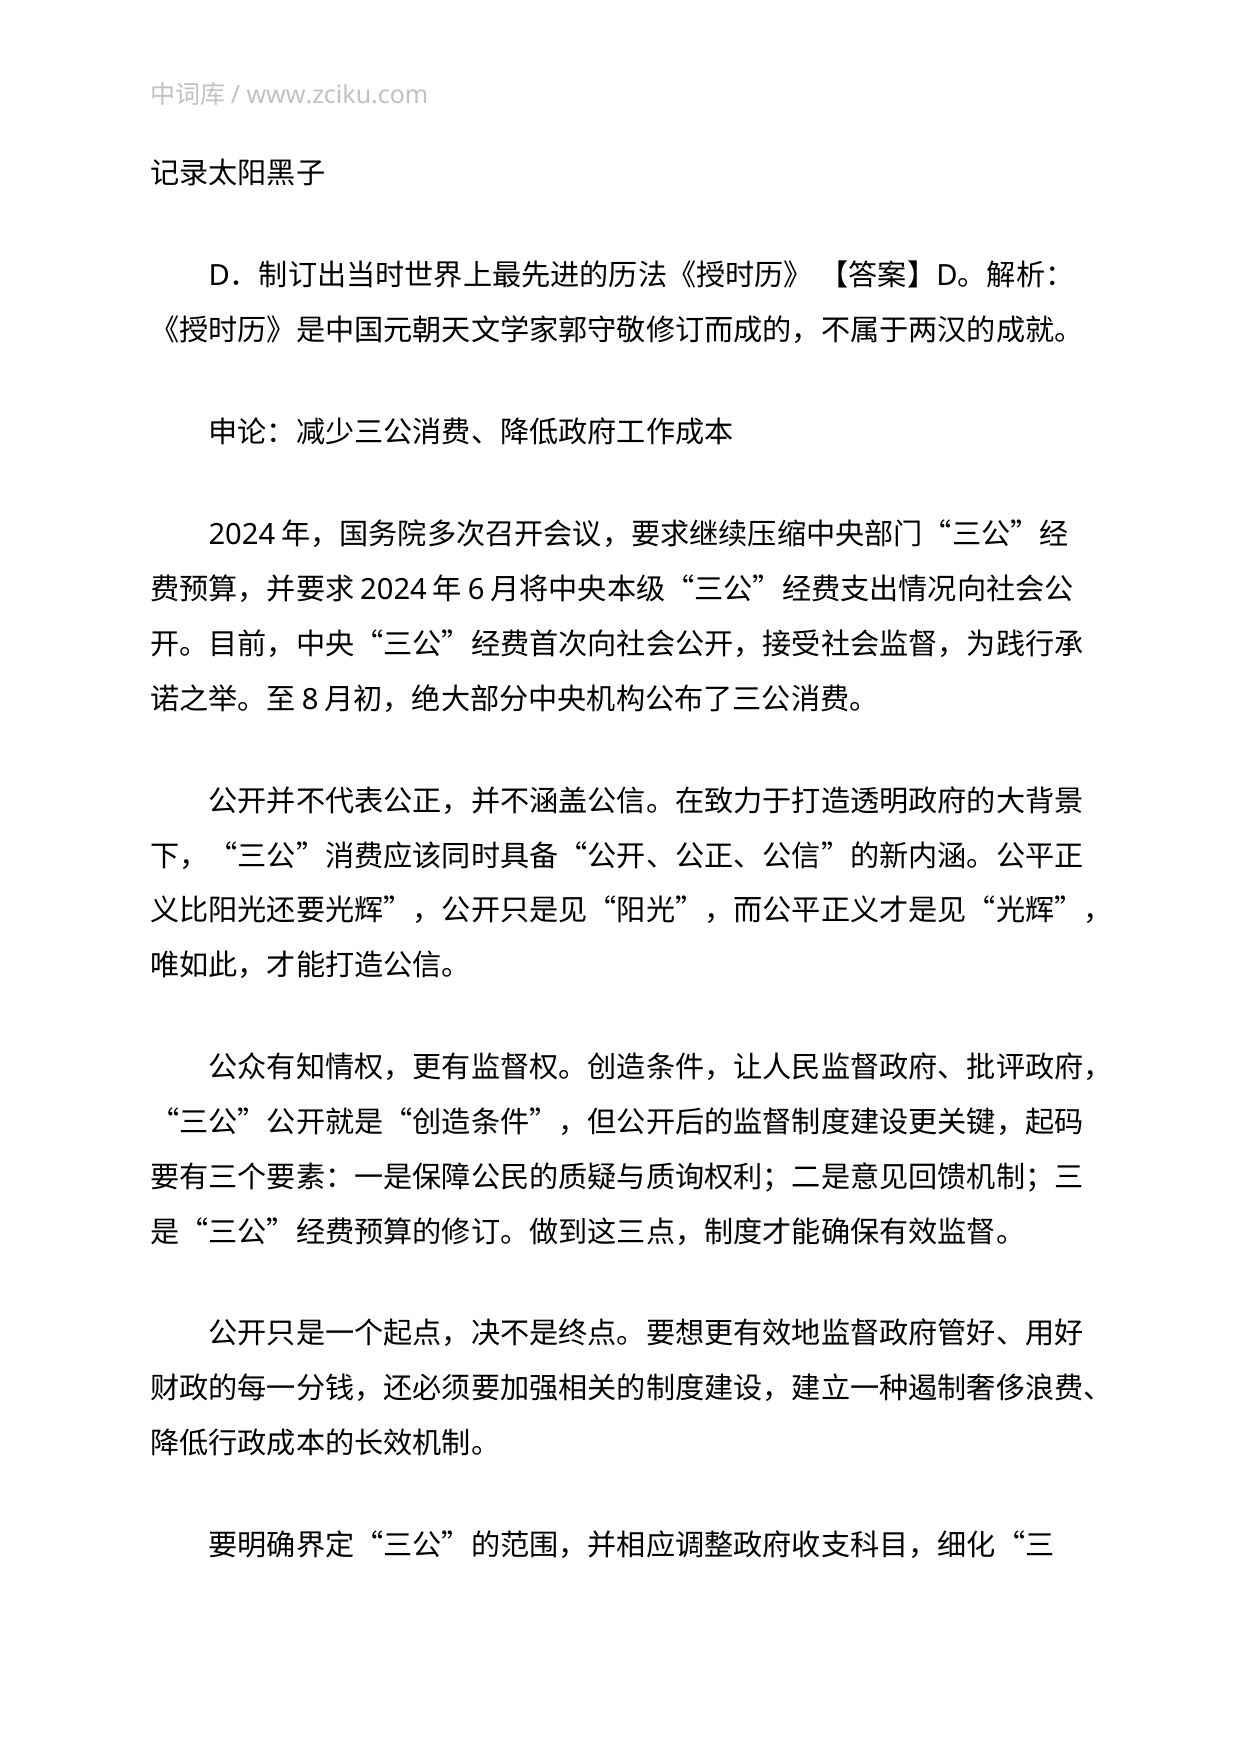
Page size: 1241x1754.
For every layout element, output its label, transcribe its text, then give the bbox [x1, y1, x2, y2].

text 公众有知情权，更有监督权。创造条件，让人民监督政府、批评政府，“三公”公开就是“创造条件”，但公开后的监督制度建设更关键，起码要有三个要素：一是保障公民的质疑与质询权利；二是意见回馈机制；三是“三公”经费预算的修订。做到这三点，制度才能确保有效监督。 [150, 1044, 1090, 1251]
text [150, 150, 1090, 192]
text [150, 1522, 1090, 1564]
text 公开只是一个起点，决不是终点。要想更有效地监督政府管好、用好财政的每一分钱，还必须要加强相关的制度建设，建立一种遏制奢侈浪费、降低行政成本的长效机制。 [150, 1310, 1090, 1462]
text 2024年，国务院多次召开会议，要求继续压缩中央部门“三公”经费预算，并要求2024年6月将中央本级“三公”经费支出情况向社会公开。目前，中央“三公”经费首次向社会公开，接受社会监督，为践行承诺之举。至8月初，绝大部分中央机构公布了三公消费。 [150, 510, 1090, 718]
text 申论：减少三公消费、降低政府工作成本 [150, 408, 1090, 451]
text D．制订出当时世界上最先进的历法《授时历》 【答案】D。解析：《授时历》是中国元朝天文学家郭守敬修订而成的，不属于两汉的成就。 [150, 252, 1090, 349]
text 公开并不代表公正，并不涵盖公信。在致力于打造透明政府的大背景下，“三公”消费应该同时具备“公开、公正、公信”的新内涵。公平正义比阳光还要光辉”，公开只是见“阳光”，而公平正义才是见“光辉”，唯如此，才能打造公信。 [150, 777, 1090, 984]
